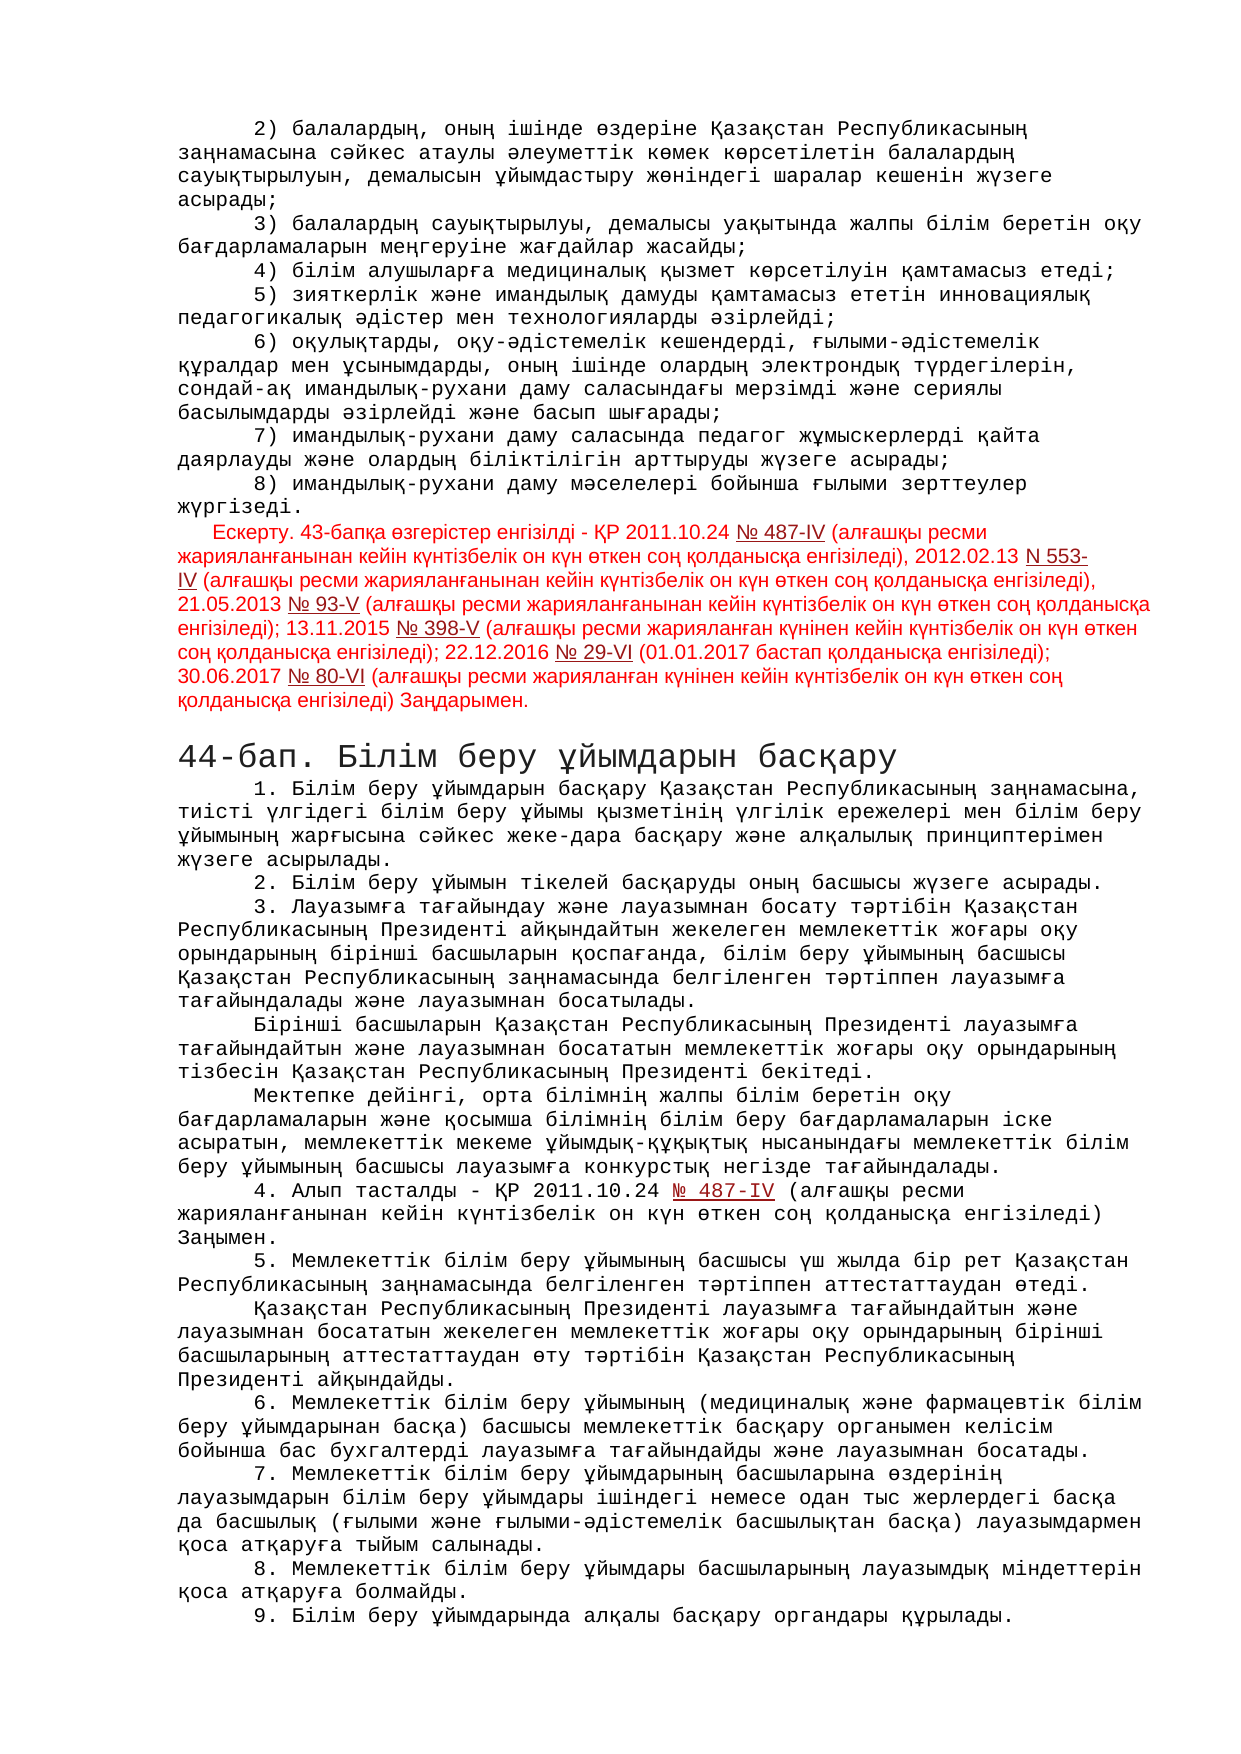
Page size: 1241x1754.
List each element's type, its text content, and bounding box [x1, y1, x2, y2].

text 5. Мемлекеттік білім беру ұйымының басшысы үш жылда бір рет Қазақстан Республикасының заңнамасында белгіленген тәртіппен аттестаттаудан өтеді. [177, 1251, 1152, 1298]
text 4) білім алушыларға медициналық қызмет көрсетілуін қамтамасыз етеді; [177, 260, 1152, 284]
text 2. Білім беру ұйымын тікелей басқаруды оның басшысы жүзеге асырады. [177, 872, 1152, 896]
text 3) балалардың сауықтырылуы, демалысы уақытында жалпы білім беретін оқу бағдарламаларын меңгеруіне жағдайлар жасайды; [177, 213, 1152, 260]
text 44-бап. Білім беру ұйымдарын басқару [177, 740, 1152, 778]
text 8. Мемлекеттік білім беру ұйымдары басшыларының лауазымдық міндеттерін қоса атқаруға болмайды. [177, 1558, 1152, 1605]
text 6. Мемлекеттік білім беру ұйымының (медициналық және фармацевтік білім беру ұйымдарынан басқа) басшысы мемлекеттік басқару органымен келісім бойынша бас бухгалтерді лауазымға тағайындайды және лауазымнан босатады. [177, 1392, 1152, 1463]
text 7) имандылық-рухани даму саласында педагог жұмыскерлерді қайта даярлауды және олардың біліктілігін арттыруды жүзеге асырады; [177, 426, 1152, 473]
text 7. Мемлекеттік білім беру ұйымдарының басшыларына өздерінің лауазымдарын білім беру ұйымдары ішіндегі немесе одан тыс жерлердегі басқа да басшылық (ғылыми және ғылыми-әдістемелік басшылықтан басқа) лауазымдармен қоса атқаруға тыйым салынады. [177, 1463, 1152, 1558]
text Ескерту. 43-бапқа өзгерістер енгізілді - ҚР 2011.10.24 № 487-ІV (алғашқы ресми жарияланғанынан кейін күнтiзбелiк он күн өткен соң қолданысқа енгiзiледi), 2012.02.13 N 553-IV (алғашқы ресми жарияланғанынан кейін күнтізбелік он күн өткен соң қолданысқа енгізіледі), 21.05.2013 № 93-V (алғашқы ресми жарияланғанынан кейін күнтізбелік он күн өткен соң қолданысқа енгізіледі); 13.11.2015 № 398-V (алғашқы ресми жарияланған күнінен кейін күнтізбелік он күн өткен соң қолданысқа енгізіледі); 22.12.2016 № 29-VІ (01.01.2017 бастап қолданысқа енгізіледі); 30.06.2017 № 80-VI (алғашқы ресми жарияланған күнінен кейін күнтізбелік он күн өткен соң қолданысқа енгізіледі) Заңдарымен. [177, 520, 1152, 740]
text 8) имандылық-рухани даму мәселелері бойынша ғылыми зерттеулер жүргізеді. [177, 473, 1152, 520]
text 4. Алып тасталды - ҚР 2011.10.24 № 487-ІV (алғашқы ресми жарияланғанынан кейін күнтiзбелiк он күн өткен соң қолданысқа енгiзiледi) Заңымен. [177, 1179, 1152, 1251]
text Бірінші басшыларын Қазақстан Республикасының Президенті лауазымға тағайындайтын және лауазымнан босататын мемлекеттік жоғары оқу орындарының тізбесін Қазақстан Республикасының Президенті бекітеді. [177, 1014, 1152, 1085]
text 2) балалардың, оның ішінде өздеріне Қазақстан Республикасының заңнамасына сәйкес атаулы әлеуметтік көмек көрсетілетін балалардың сауықтырылуын, демалысын ұйымдастыру жөніндегі шаралар кешенін жүзеге асырады; [177, 118, 1152, 213]
text 9. Білім беру ұйымдарында алқалы басқару органдары құрылады. [177, 1605, 1152, 1629]
text 6) оқулықтарды, оқу-әдістемелік кешендерді, ғылыми-әдістемелік құралдар мен ұсынымдарды, оның ішінде олардың электрондық түрдегілерін, сондай-ақ имандылық-рухани даму саласындағы мерзімді және сериялы басылымдарды әзірлейді және басып шығарады; [177, 331, 1152, 426]
text Мектепке дейінгі, орта білімнің жалпы білім беретін оқу бағдарламаларын және қосымша білімнің білім беру бағдарламаларын іске асыратын, мемлекеттік мекеме ұйымдық-құқықтық нысанындағы мемлекеттік білім беру ұйымының басшысы лауазымға конкурстық негізде тағайындалады. [177, 1085, 1152, 1179]
text 1. Білім беру ұйымдарын басқару Қазақстан Республикасының заңнамасына, тиісті үлгідегі білім беру ұйымы қызметінің үлгілік ережелері мен білім беру ұйымының жарғысына сәйкес жеке-дара басқару және алқалылық принциптерімен жүзеге асырылады. [177, 778, 1152, 872]
text Қазақстан Республикасының Президенті лауазымға тағайындайтын және лауазымнан босататын жекелеген мемлекеттік жоғары оқу орындарының бірінші басшыларының аттестаттаудан өту тәртібін Қазақстан Республикасының Президенті айқындайды. [177, 1298, 1152, 1392]
text 5) зияткерлік және имандылық дамуды қамтамасыз ететін инновациялық педагогикалық әдістер мен технологияларды әзірлейді; [177, 284, 1152, 331]
text 3. Лауазымға тағайындау және лауазымнан босату тәртібін Қазақстан Республикасының Президенті айқындайтын жекелеген мемлекеттік жоғары оқу орындарының бірінші басшыларын қоспағанда, білім беру ұйымының басшысы Қазақстан Республикасының заңнамасында белгіленген тәртіппен лауазымға тағайындалады және лауазымнан босатылады. [177, 896, 1152, 1014]
